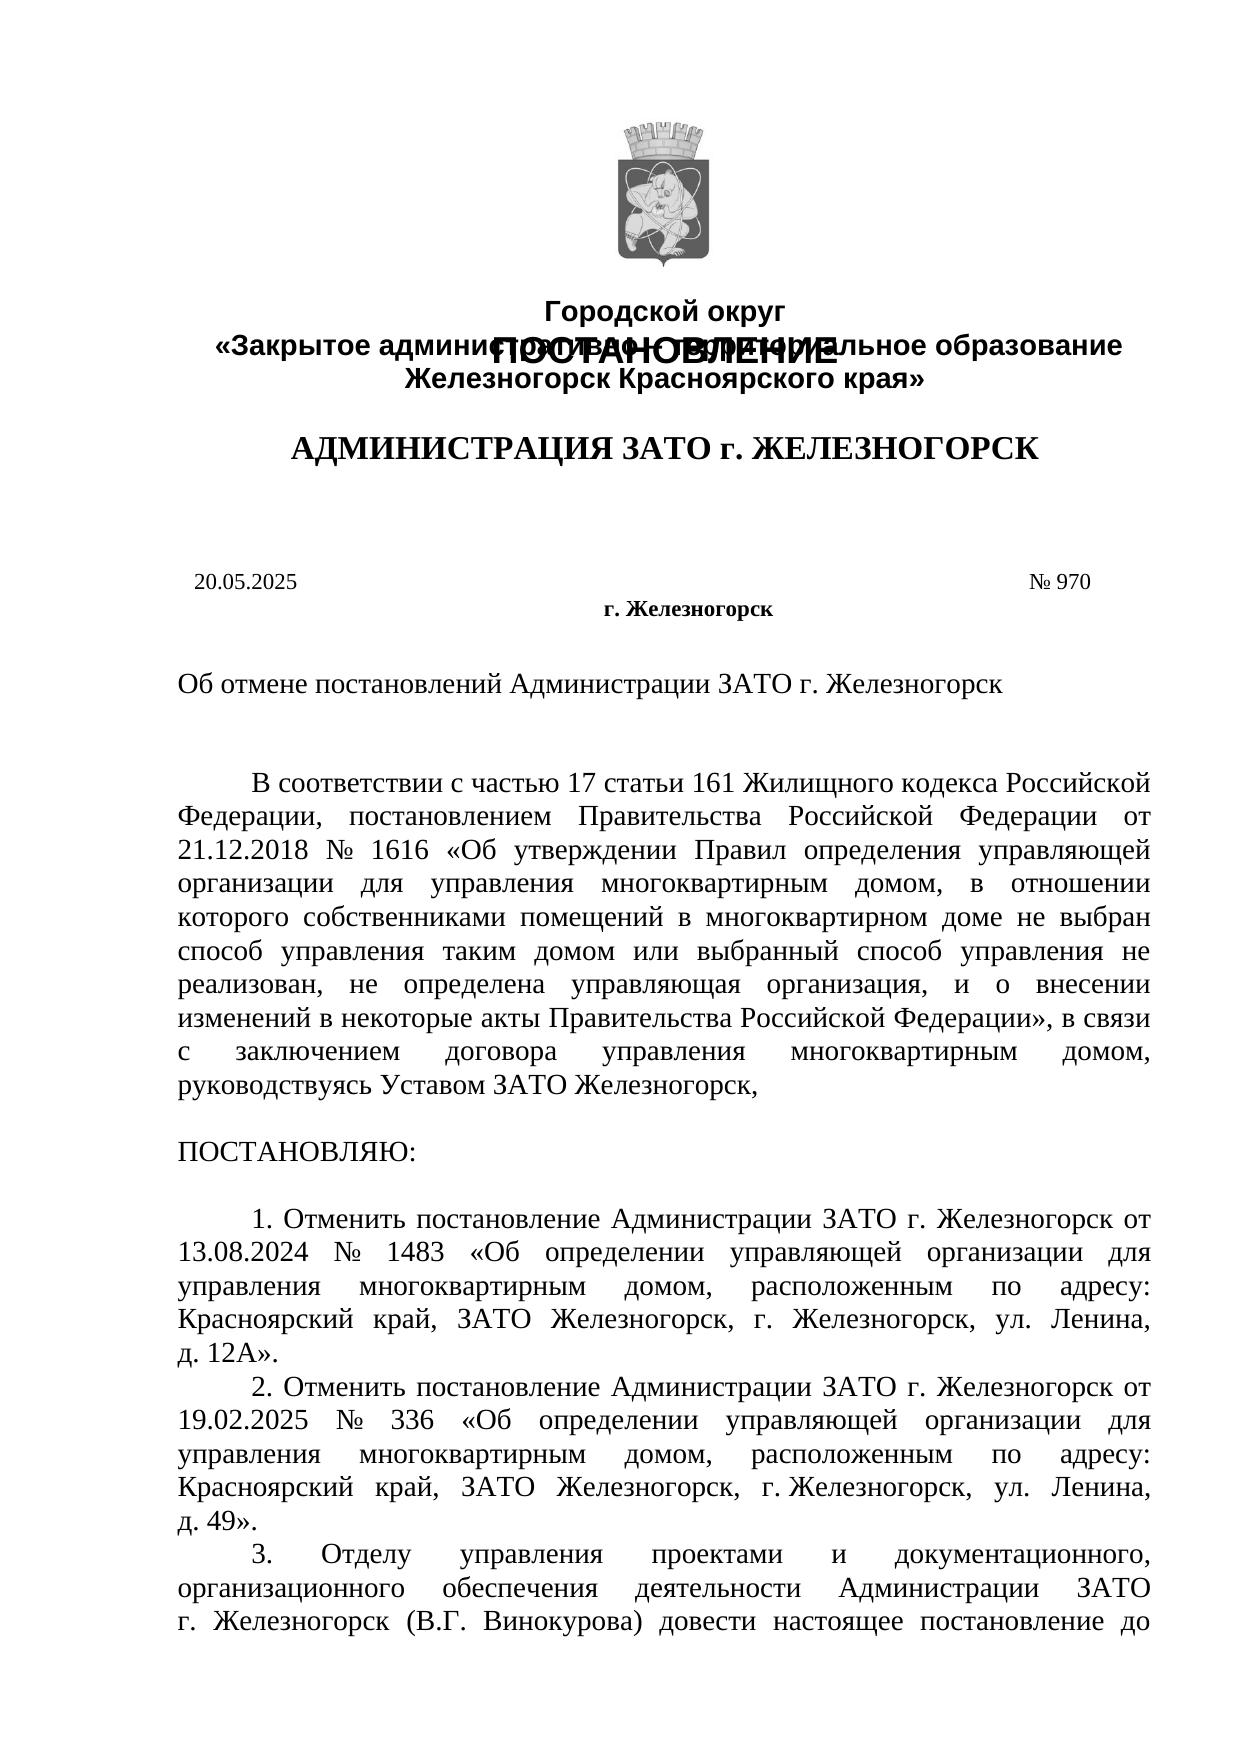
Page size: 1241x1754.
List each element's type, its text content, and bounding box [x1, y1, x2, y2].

text 20.05.2025 № 970 [194, 568, 1183, 595]
text г. Железногорск [194, 595, 1183, 621]
text В соответствии с частью 17 статьи 161 Жилищного кодекса Российской Федерации, постановлением Правительства Российской Федерации от 21.12.2018 № 1616 «Об утверждении Правил определения управляющей организации для управления многоквартирным домом, в отношении которого собственниками помещений в многоквартирном доме не выбран способ управления таким домом или выбранный способ управления не реализован, не определена управляющая организация, и о внесении изменений в некоторые акты Правительства Российской Федерации», в связи с заключением договора управления многоквартирным домом, руководствуясь Уставом ЗАТО Железногорск, [177, 765, 1152, 1100]
subtitle АДМИНИСТРАЦИЯ ЗАТО г. ЖЕЛЕЗНОГОРСК [149, 428, 1180, 467]
title 1. Отменить постановление Администрации ЗАТО г. Железногорск от 13.08.2024 № 1483 «Об определении управляющей организации для управления многоквартирным домом, расположенным по адресу: Красноярский край, ЗАТО Железногорск, г. Железногорск, ул. Ленина, д. 12А». [177, 1201, 1152, 1369]
text «Закрытое административно – территориальное образование Железногорск Красноярского края» [149, 371, 1180, 395]
text Городской округ [149, 294, 1180, 328]
text ПОСТАНОВЛЕНИЕ [149, 328, 1180, 371]
title ПОСТАНОВЛЯЮ: [177, 1134, 1152, 1167]
title Об отмене постановлений Администрации ЗАТО г. Железногорск [177, 667, 1152, 700]
title 2. Отменить постановление Администрации ЗАТО г. Железногорск от 19.02.2025 № 336 «Об определении управляющей организации для управления многоквартирным домом, расположенным по адресу: Красноярский край, ЗАТО Железногорск, г. Железногорск, ул. Ленина, д. 49». [177, 1369, 1152, 1536]
